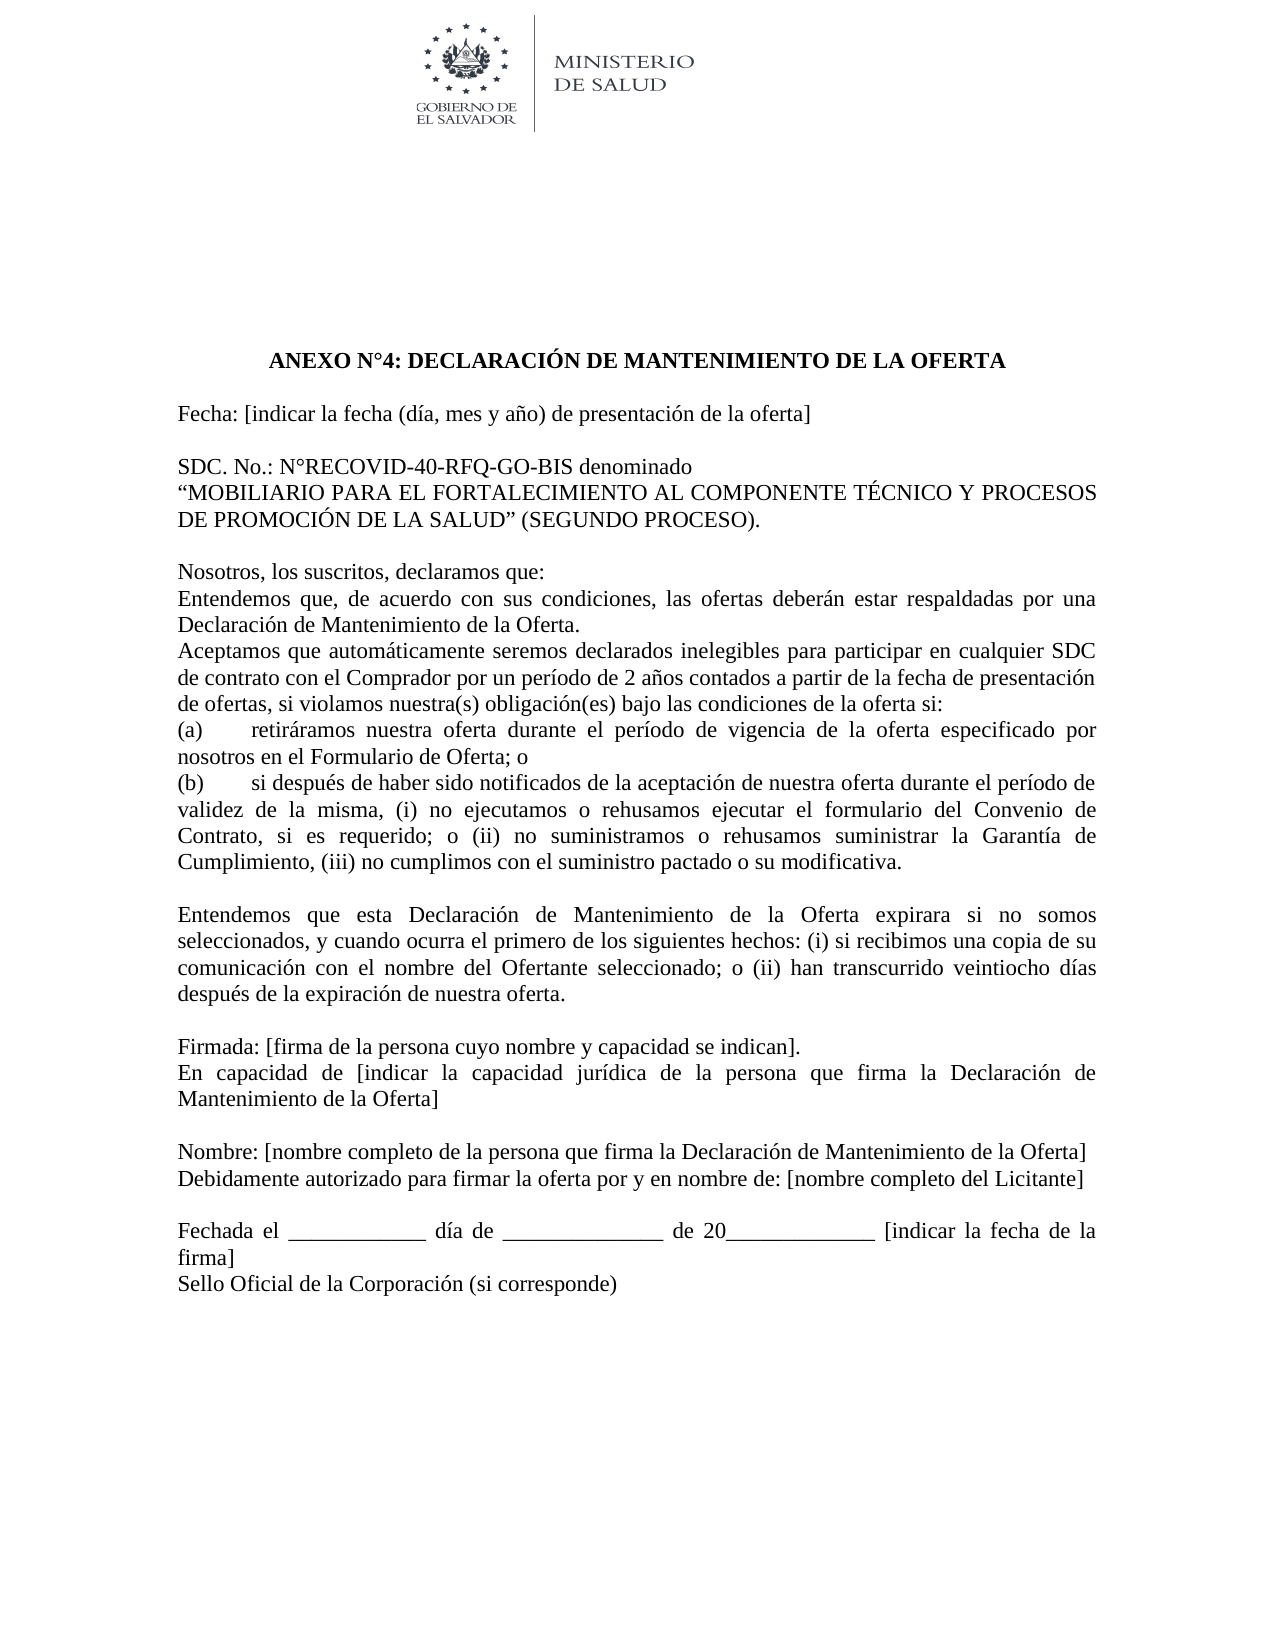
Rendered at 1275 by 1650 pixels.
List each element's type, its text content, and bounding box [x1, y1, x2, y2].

text Nombre: [nombre completo de la persona que firma la Declaración de Mantenimiento de la Oferta] [177, 1138, 1098, 1164]
text (b) si después de haber sido notificados de la aceptación de nuestra oferta durante el período de validez de la misma, (i) no ejecutamos o rehusamos ejecutar el formulario del Convenio de Contrato, si es requerido; o (ii) no suministramos o rehusamos suministrar la Garantía de Cumplimiento, (iii) no cumplimos con el suministro pactado o su modificativa. [177, 769, 1098, 875]
text “MOBILIARIO PARA EL FORTALECIMIENTO AL COMPONENTE TÉCNICO Y PROCESOS DE PROMOCIÓN DE LA SALUD” (SEGUNDO PROCESO). [177, 479, 1098, 532]
text Firmada: [firma de la persona cuyo nombre y capacidad se indican]. [177, 1033, 1098, 1059]
text Fecha: [indicar la fecha (día, mes y año) de presentación de la oferta] [177, 400, 1098, 427]
text Nosotros, los suscritos, declaramos que: [177, 558, 1098, 585]
text En capacidad de [indicar la capacidad jurídica de la persona que firma la Declaración de Mantenimiento de la Oferta] [177, 1059, 1098, 1112]
text Debidamente autorizado para firmar la oferta por y en nombre de: [nombre completo del Licitante] [177, 1164, 1098, 1191]
text Sello Oficial de la Corporación (si corresponde) [177, 1270, 1098, 1296]
picture [416, 15, 695, 132]
text Entendemos que esta Declaración de Mantenimiento de la Oferta expirara si no somos seleccionados, y cuando ocurra el primero de los siguientes hechos: (i) si recibimos una copia de su comunicación con el nombre del Ofertante seleccionado; o (ii) han transcurrido veintiocho días después de la expiración de nuestra oferta. [177, 901, 1098, 1006]
text Aceptamos que automáticamente seremos declarados inelegibles para participar en cualquier SDC de contrato con el Comprador por un período de 2 años contados a partir de la fecha de presentación de ofertas, si violamos nuestra(s) obligación(es) bajo las condiciones de la oferta si: [177, 637, 1098, 717]
text Entendemos que, de acuerdo con sus condiciones, las ofertas deberán estar respaldadas por una Declaración de Mantenimiento de la Oferta. [177, 585, 1098, 637]
text Fechada el ____________ día de ______________ de 20_____________ [indicar la fecha de la firma] [177, 1217, 1098, 1270]
text SDC. No.: N°RECOVID-40-RFQ-GO-BIS denominado [177, 453, 1098, 479]
text (a) retiráramos nuestra oferta durante el período de vigencia de la oferta especificado por nosotros en el Formulario de Oferta; o [177, 717, 1098, 769]
text ANEXO N°4: DECLARACIÓN DE MANTENIMIENTO DE LA OFERTA [177, 348, 1098, 374]
